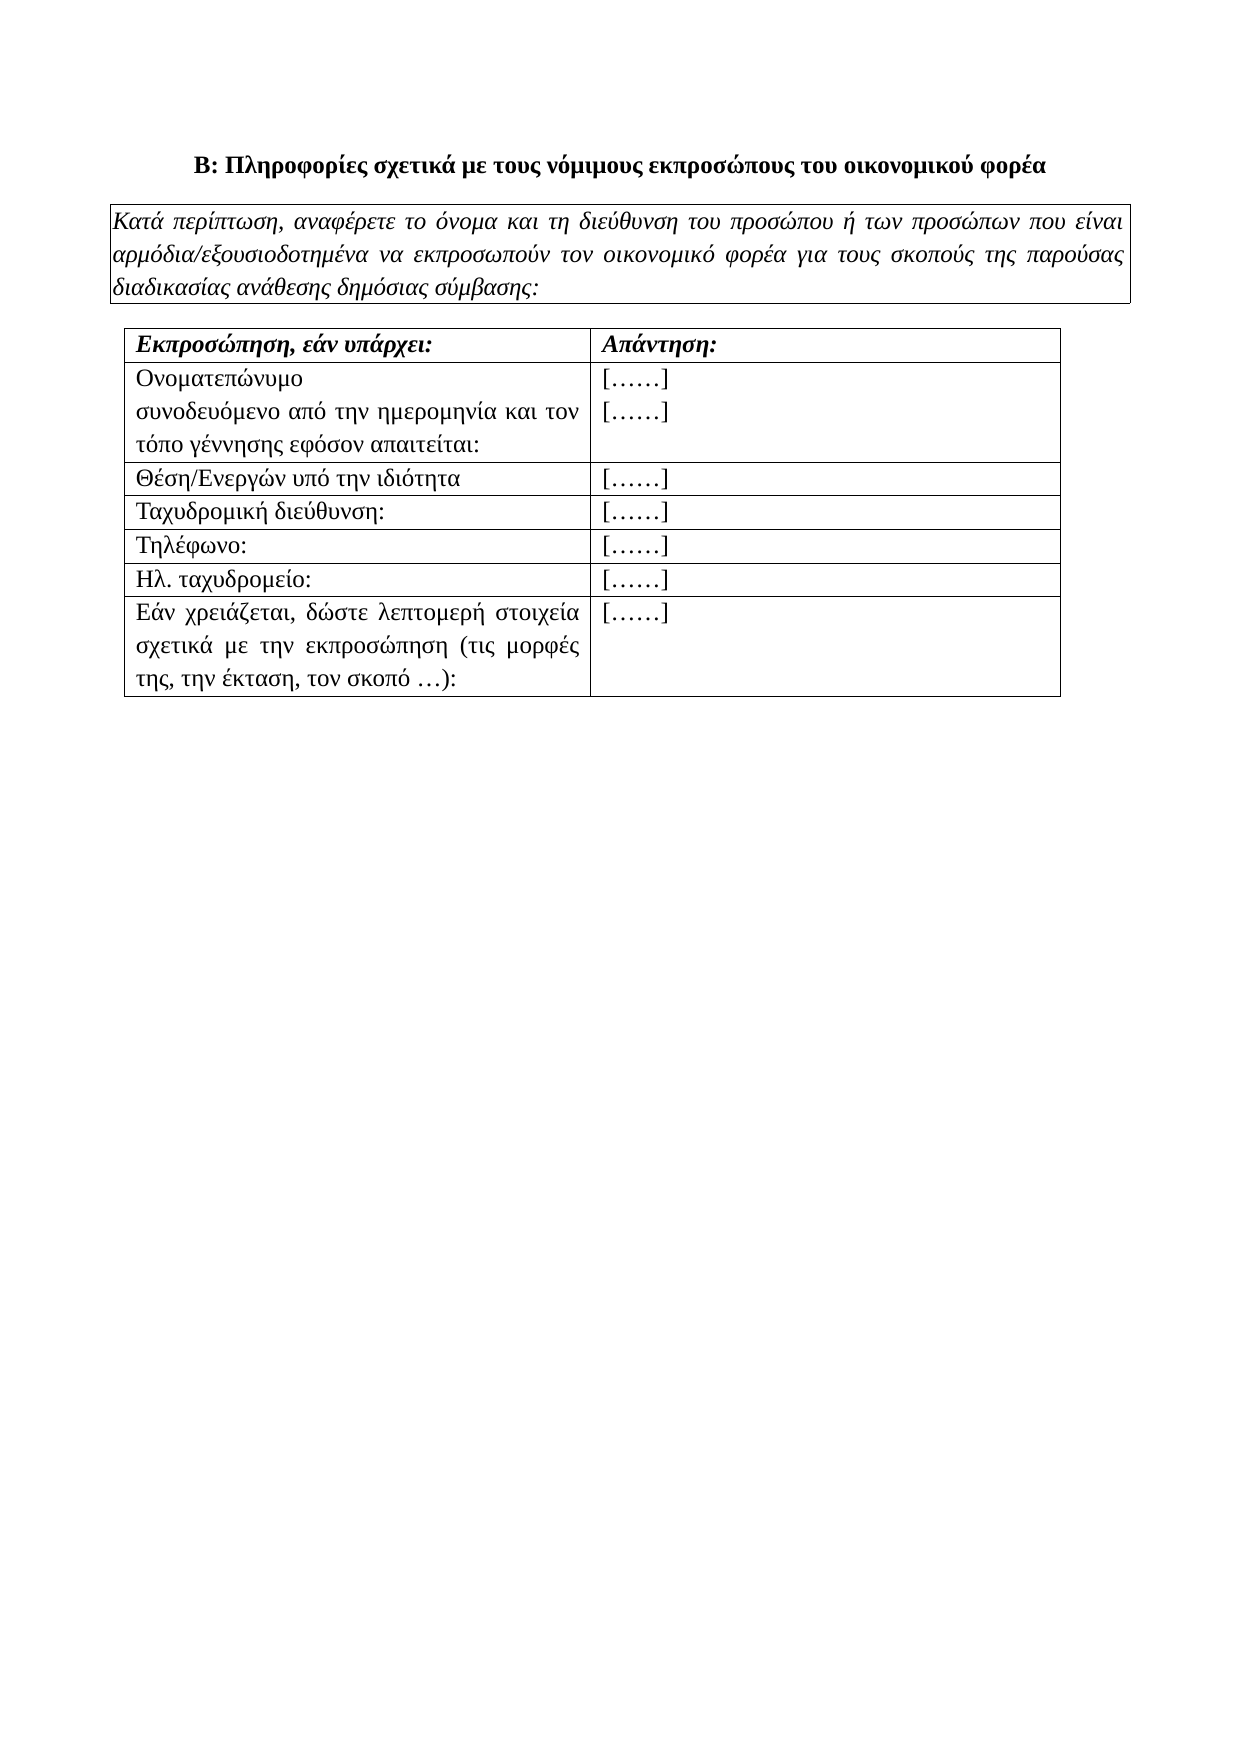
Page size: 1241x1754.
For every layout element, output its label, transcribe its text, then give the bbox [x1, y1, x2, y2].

table_cell Ταχυδρομική διεύθυνση: [125, 496, 590, 529]
table_cell [……] [……] [591, 363, 1060, 462]
table_cell Θέση/Ενεργών υπό την ιδιότητα [125, 463, 590, 495]
table_cell [……] [591, 564, 1060, 596]
table_cell [……] [591, 597, 1060, 696]
table_cell Ονοματεπώνυμο συνοδευόμενο από την ημερομηνία και τον τόπο γέννησης εφόσον απαιτείται: [125, 363, 590, 462]
text Β: Πληροφορίες σχετικά με τους νόμιμους εκπροσώπους του οικονομικού φορέα [112, 150, 1128, 179]
table_header Απάντηση: [591, 329, 1060, 362]
text Κατά περίπτωση, αναφέρετε το όνομα και τη διεύθυνση του προσώπου ή των προσώπων που είναι αρμόδια/εξουσιοδοτημένα να εκπροσωπούν τον οικονομικό φορέα για τους σκοπούς της παρούσας διαδικασίας ανάθεσης δημόσιας σύμβασης: [111, 205, 1130, 303]
table_cell Τηλέφωνο: [125, 530, 590, 563]
table_cell Εάν χρειάζεται, δώστε λεπτομερή στοιχεία σχετικά με την εκπροσώπηση (τις μορφές της, την έκταση, τον σκοπό …): [125, 597, 590, 696]
table_header Εκπροσώπηση, εάν υπάρχει: [125, 329, 590, 362]
table_cell [……] [591, 496, 1060, 529]
table_cell Ηλ. ταχυδρομείο: [125, 564, 590, 596]
table_cell [……] [591, 463, 1060, 495]
table_cell [……] [591, 530, 1060, 563]
